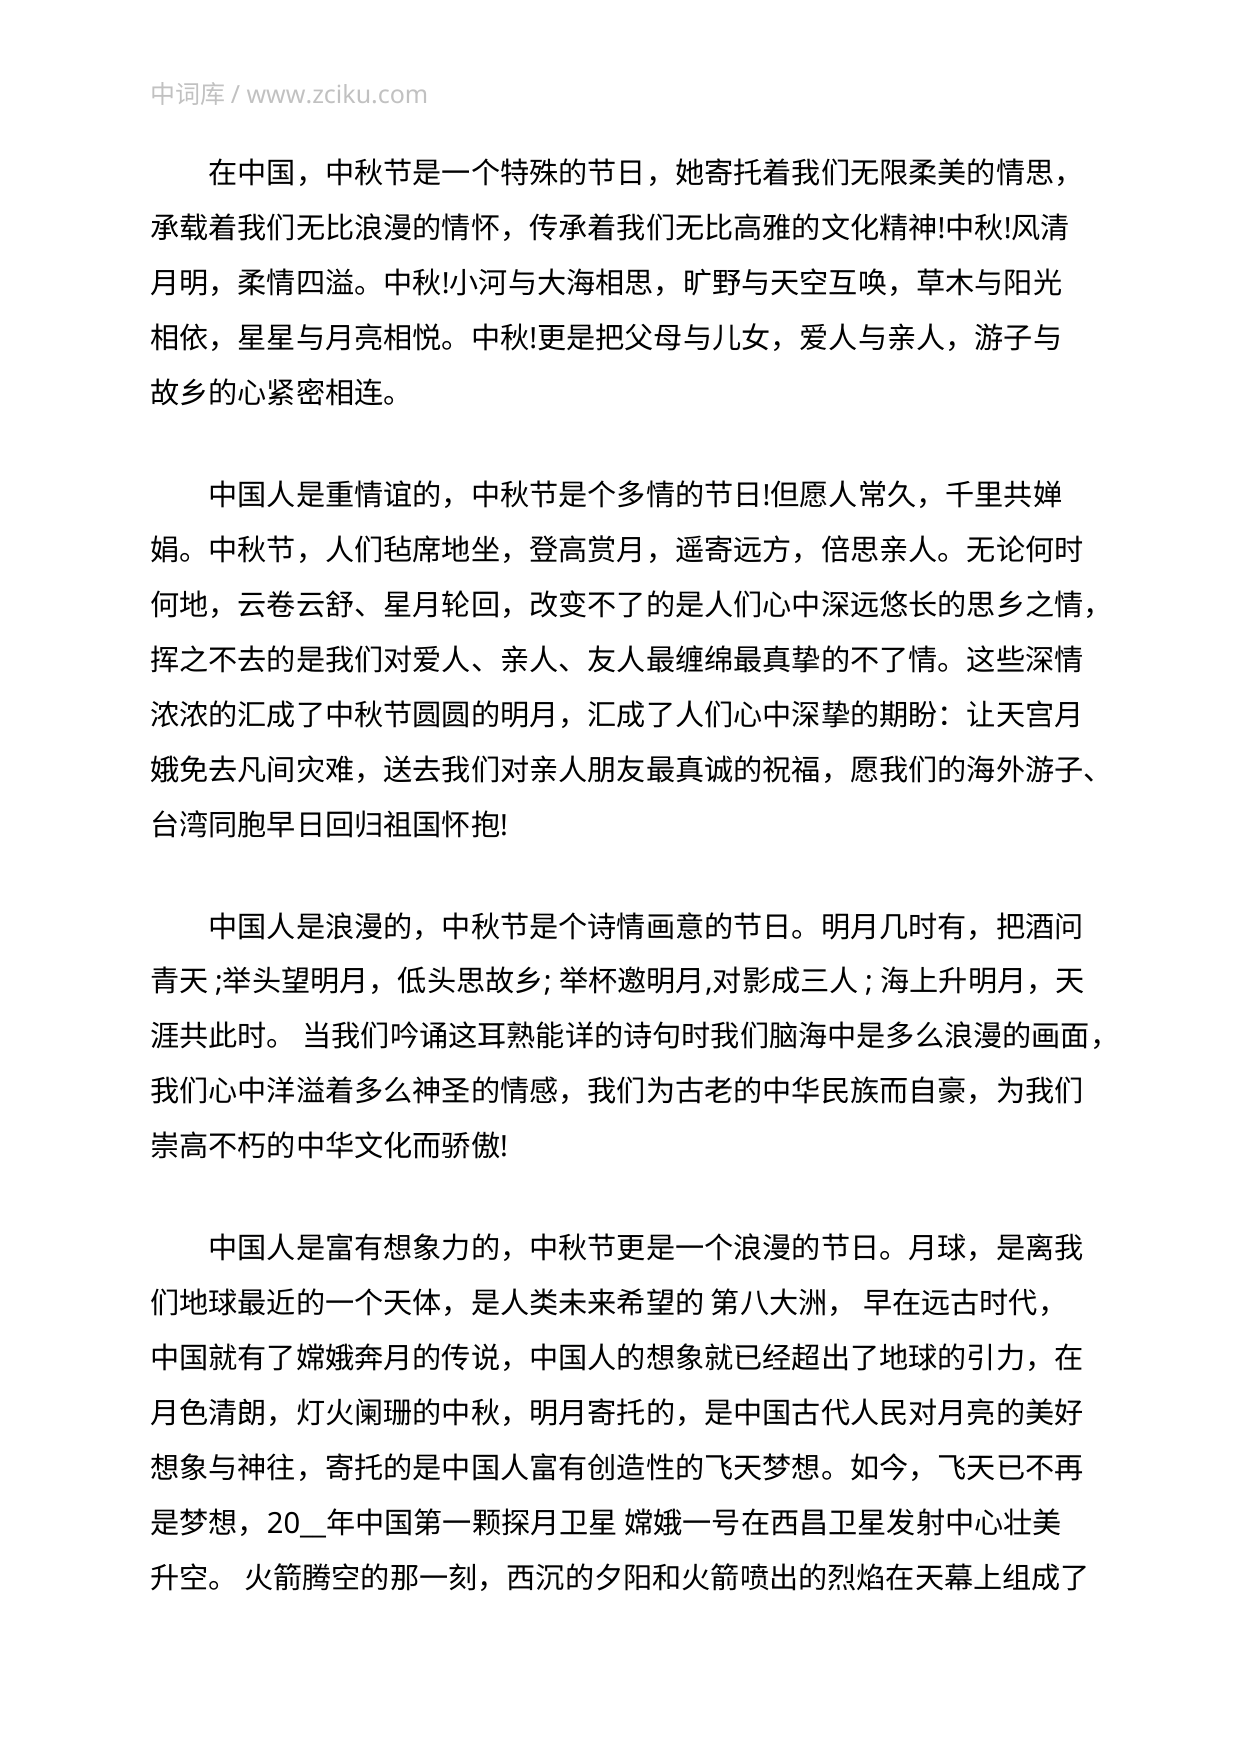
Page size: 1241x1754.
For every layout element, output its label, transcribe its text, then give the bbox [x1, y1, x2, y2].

text 中国人是重情谊的，中秋节是个多情的节日!但愿人常久，千里共婵娟。中秋节，人们毡席地坐，登高赏月，遥寄远方，倍思亲人。无论何时何地，云卷云舒、星月轮回，改变不了的是人们心中深远悠长的思乡之情，挥之不去的是我们对爱人、亲人、友人最缠绵最真挚的不了情。这些深情浓浓的汇成了中秋节圆圆的明月，汇成了人们心中深挚的期盼：让天宫月娥免去凡间灾难，送去我们对亲人朋友最真诚的祝福，愿我们的海外游子、台湾同胞早日回归祖国怀抱! [150, 472, 1090, 843]
text 中国人是浪漫的，中秋节是个诗情画意的节日。明月几时有，把酒问青天 ;举头望明月，低头思故乡; 举杯邀明月,对影成三人 ; 海上升明月，天涯共此时。 当我们吟诵这耳熟能详的诗句时我们脑海中是多么浪漫的画面，我们心中洋溢着多么神圣的情感，我们为古老的中华民族而自豪，为我们崇高不朽的中华文化而骄傲! [150, 903, 1090, 1165]
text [150, 1225, 1090, 1597]
text 在中国，中秋节是一个特殊的节日，她寄托着我们无限柔美的情思，承载着我们无比浪漫的情怀，传承着我们无比高雅的文化精神!中秋!风清月明，柔情四溢。中秋!小河与大海相思，旷野与天空互唤，草木与阳光相依，星星与月亮相悦。中秋!更是把父母与儿女，爱人与亲人，游子与故乡的心紧密相连。 [150, 150, 1090, 412]
